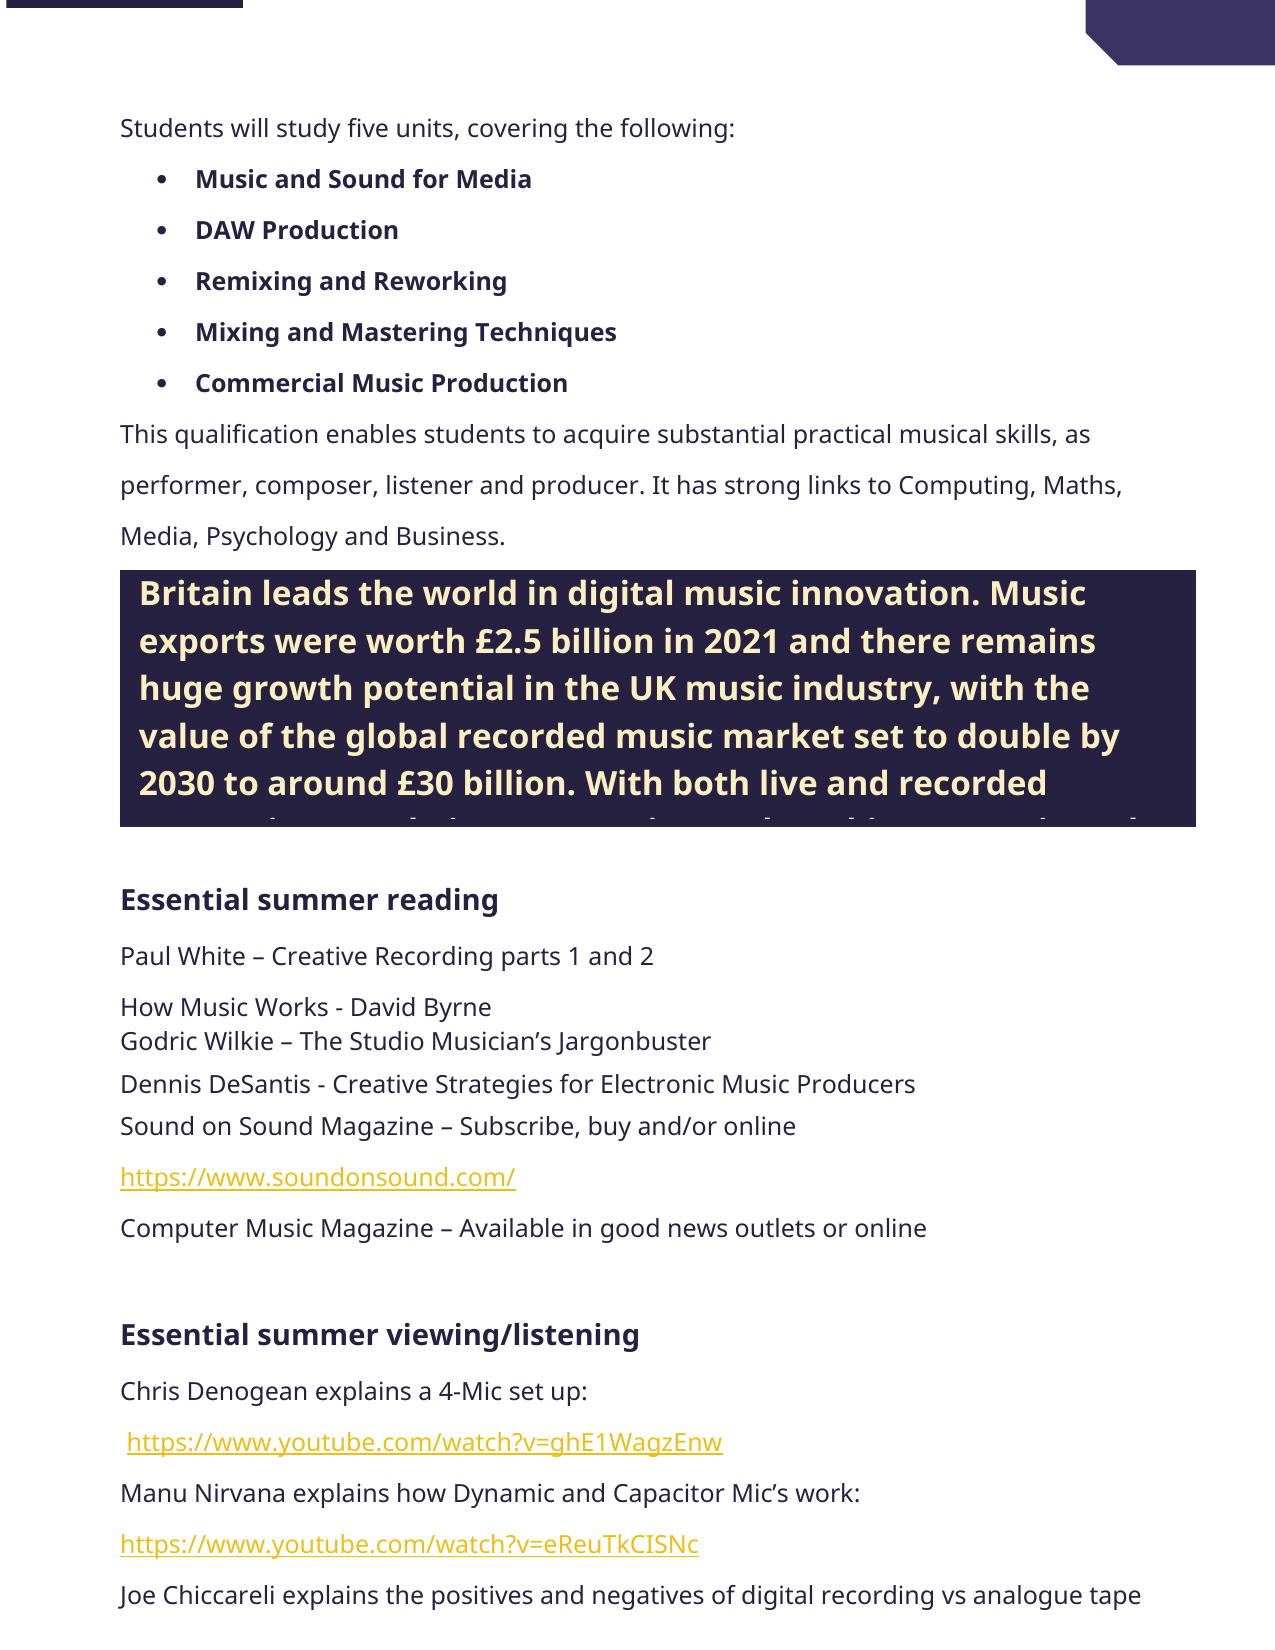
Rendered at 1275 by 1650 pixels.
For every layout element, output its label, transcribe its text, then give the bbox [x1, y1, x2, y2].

text Manu Nirvana explains how Dynamic and Capacitor Mic’s work: https://www.youtube.com/watch?v=eReuTkCISNc [120, 1476, 1155, 1561]
subtitle Remixing and Reworking [157, 263, 1155, 298]
subtitle Essential summer viewing/listening [120, 1314, 1155, 1354]
subtitle Students will study five units, covering the following: [120, 110, 1155, 144]
text Joe Chiccareli explains the positives and negatives of digital recording vs analogue tape [120, 1578, 1155, 1612]
text Chris Denogean explains a 4-Mic set up: [120, 1374, 1155, 1408]
subtitle Commercial Music Production [157, 366, 1155, 400]
text Computer Music Magazine – Available in good news outlets or online [120, 1211, 1155, 1245]
text Godric Wilkie – The Studio Musician’s Jargonbuster [120, 1023, 1155, 1058]
text Sound on Sound Magazine – Subscribe, buy and/or online https://www.soundonsound.com/ [120, 1109, 1155, 1194]
subtitle This qualification enables students to acquire substantial practical musical skills, as performer, composer, listener and producer. It has strong links to Computing, Maths, Media, Psychology and Business. [120, 417, 1155, 553]
table_header [120, 570, 1196, 827]
text Dennis DeSantis - Creative Strategies for Electronic Music Producers [120, 1066, 1155, 1100]
subtitle Essential summer reading [120, 879, 1155, 919]
subtitle Mixing and Mastering Techniques [157, 314, 1155, 349]
subtitle DAW Production [157, 212, 1155, 247]
text How Music Works - David Byrne [120, 989, 1155, 1023]
text Paul White – Creative Recording parts 1 and 2 [120, 938, 1155, 972]
subtitle Music and Sound for Media [157, 161, 1155, 196]
text https://www.youtube.com/watch?v=ghE1WagzEnw [120, 1425, 1155, 1459]
